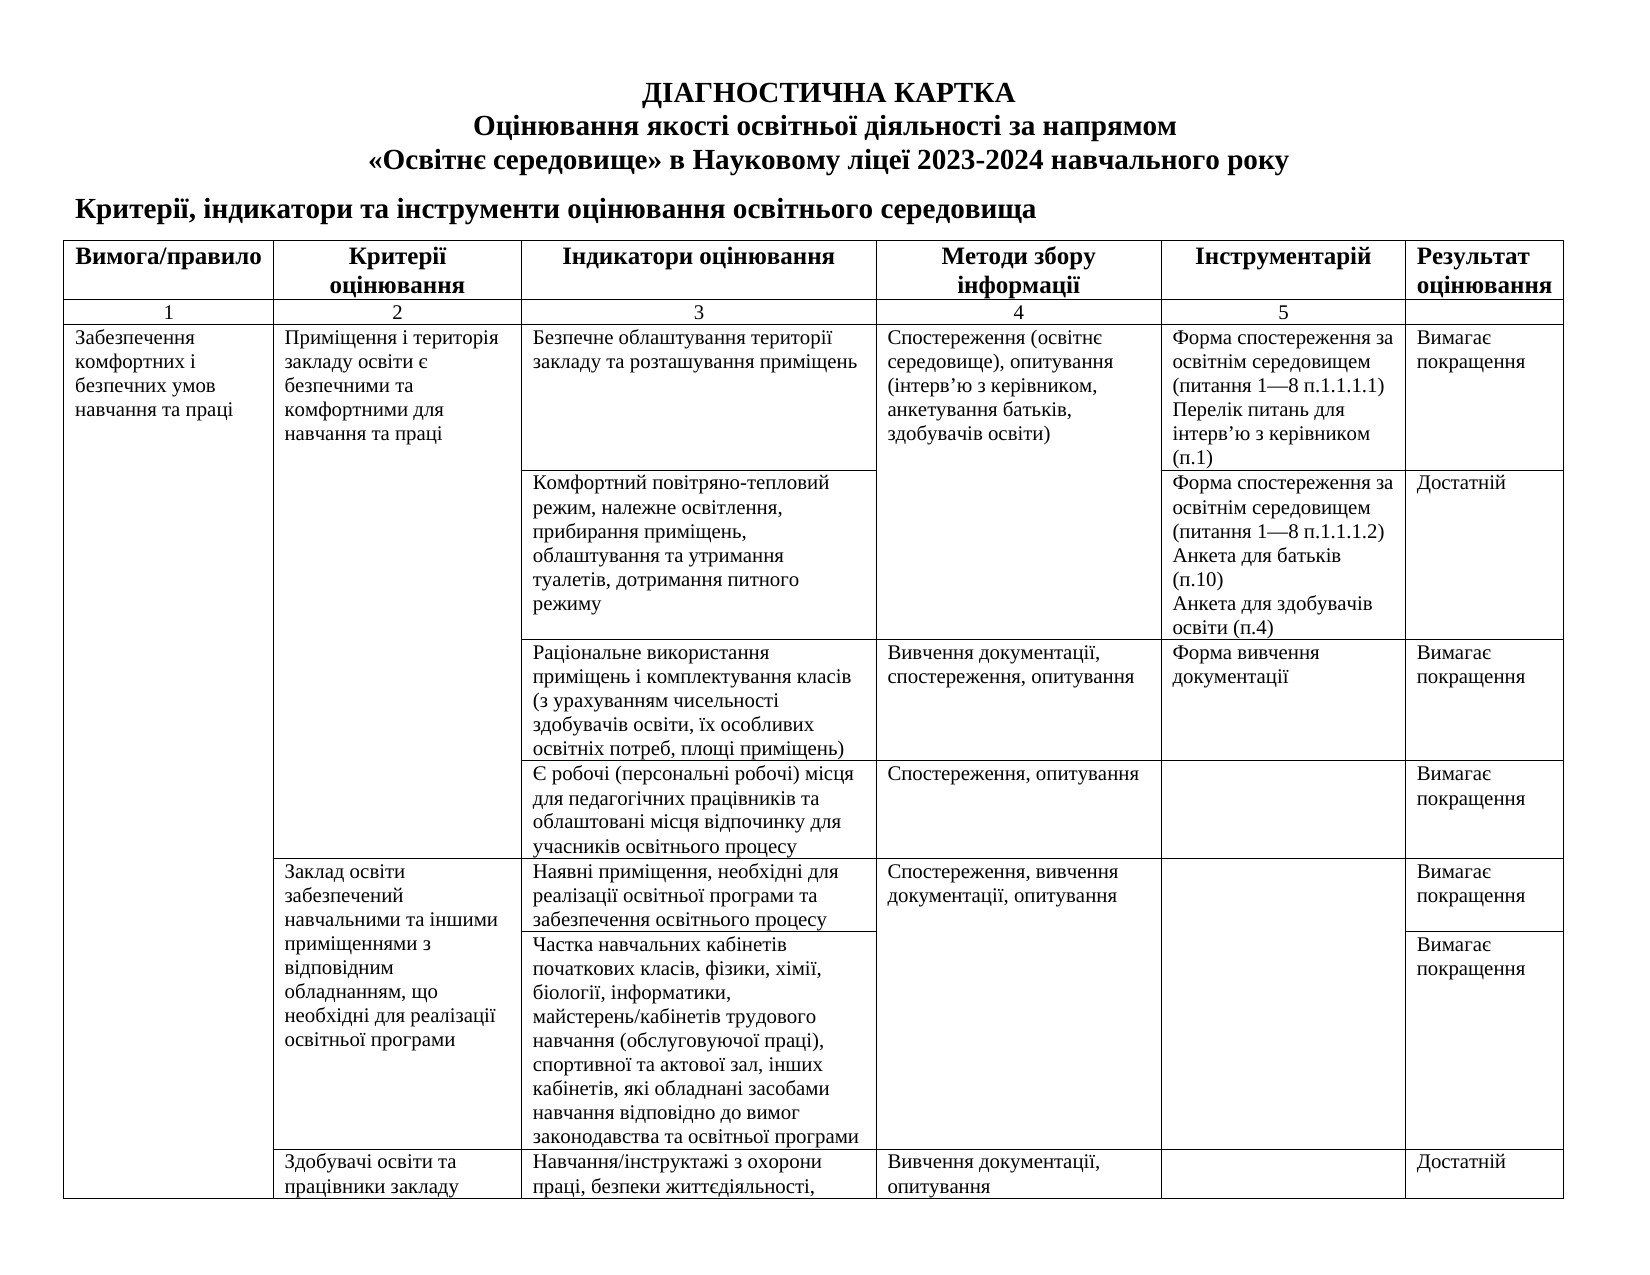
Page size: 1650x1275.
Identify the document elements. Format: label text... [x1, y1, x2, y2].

table_cell Безпечне облаштування території закладу та розташування приміщень [522, 325, 876, 469]
table_cell Форма спостереження за освітнім середовищем (питання 1—8 п.1.1.1.1) Перелік питань для інтерв’ю з керівником (п.1) [1162, 325, 1405, 469]
text Оцінювання якості освітньої діяльності за напрямом [75, 108, 1575, 142]
table_cell Заклад освіти забезпечений навчальними та іншими приміщеннями з відповідним обладнанням, що необхідні для реалізації освітньої програми [274, 859, 521, 1148]
table_header Результат оцінювання [1406, 241, 1563, 299]
table_cell Достатній [1406, 471, 1563, 639]
table_cell 4 [877, 300, 1161, 324]
table_cell Вимагає покращення [1406, 325, 1563, 469]
table_cell Спостереження, вивчення документації, опитування [877, 859, 1161, 1148]
table_cell 2 [274, 300, 521, 324]
table_cell [1162, 761, 1405, 858]
text ДІагностична картка [75, 75, 1575, 108]
table_cell [1162, 859, 1405, 1148]
table_cell Форма спостереження за освітнім середовищем (питання 1—8 п.1.1.1.2) Анкета для батьків (п.10) Анкета для здобувачів освіти (п.4) [1162, 471, 1405, 639]
table_header Методи збору інформації [877, 241, 1161, 299]
table_cell Комфортний повітряно-тепловий режим, належне освітлення, прибирання приміщень, облаштування та утримання туалетів, дотримання питного режиму [522, 471, 876, 639]
table_header Критерії оцінювання [274, 241, 521, 299]
table_cell [1406, 300, 1563, 324]
text Критерії, індикатори та інструменти оцінювання освітнього середовища [75, 191, 1528, 225]
table_cell Спостереження (освітнє середовище), опитування (інтерв’ю з керівником, анкетування батьків, здобувачів освіти) [877, 325, 1161, 639]
table_cell Наявні приміщення, необхідні для реалізації освітньої програми та забезпечення освітнього процесу [522, 859, 876, 931]
table_cell 5 [1162, 300, 1405, 324]
table_cell Частка навчальних кабінетів початкових класів, фізики, хімії, біології, інформатики, майстерень/кабінетів трудового навчання (обслуговуючої праці), спортивної та актової зал, інших кабінетів, які обладнані засобами навчання відповідно до вимог законодавства та освітньої програми [522, 932, 876, 1148]
table_cell Спостереження, опитування [877, 761, 1161, 858]
table_cell Раціональне використання приміщень і комплектування класів (з урахуванням чисельності здобувачів освіти, їх особливих освітніх потреб, площі приміщень) [522, 640, 876, 760]
table_cell Приміщення і територія закладу освіти є безпечними та комфортними для навчання та праці [274, 325, 521, 858]
table_cell Вимагає покращення [1406, 932, 1563, 1148]
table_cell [877, 1150, 1161, 1198]
table_cell 1 [64, 300, 273, 324]
table_cell [1162, 1150, 1405, 1198]
table_cell Вивчення документації, спостереження, опитування [877, 640, 1161, 760]
table_cell Забезпечення комфортних і безпечних умов навчання та праці [64, 325, 273, 1198]
table_cell Вимагає покращення [1406, 859, 1563, 931]
table_header Індикатори оцінювання [522, 241, 876, 299]
table_cell Форма вивчення документації [1162, 640, 1405, 760]
table_header Вимога/правило [64, 241, 273, 299]
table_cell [522, 1150, 876, 1198]
text «Освітнє середовище» в Науковому ліцеї 2023-2024 навчального року [75, 142, 1575, 176]
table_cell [274, 1150, 521, 1198]
table_cell Вимагає покращення [1406, 761, 1563, 858]
table_cell 3 [522, 300, 876, 324]
table_header Інструментарій [1162, 241, 1405, 299]
table_cell Є робочі (персональні робочі) місця для педагогічних працівників та облаштовані місця відпочинку для учасників освітнього процесу [522, 761, 876, 858]
table_cell Достатній [1406, 1150, 1563, 1198]
table_cell Вимагає покращення [1406, 640, 1563, 760]
